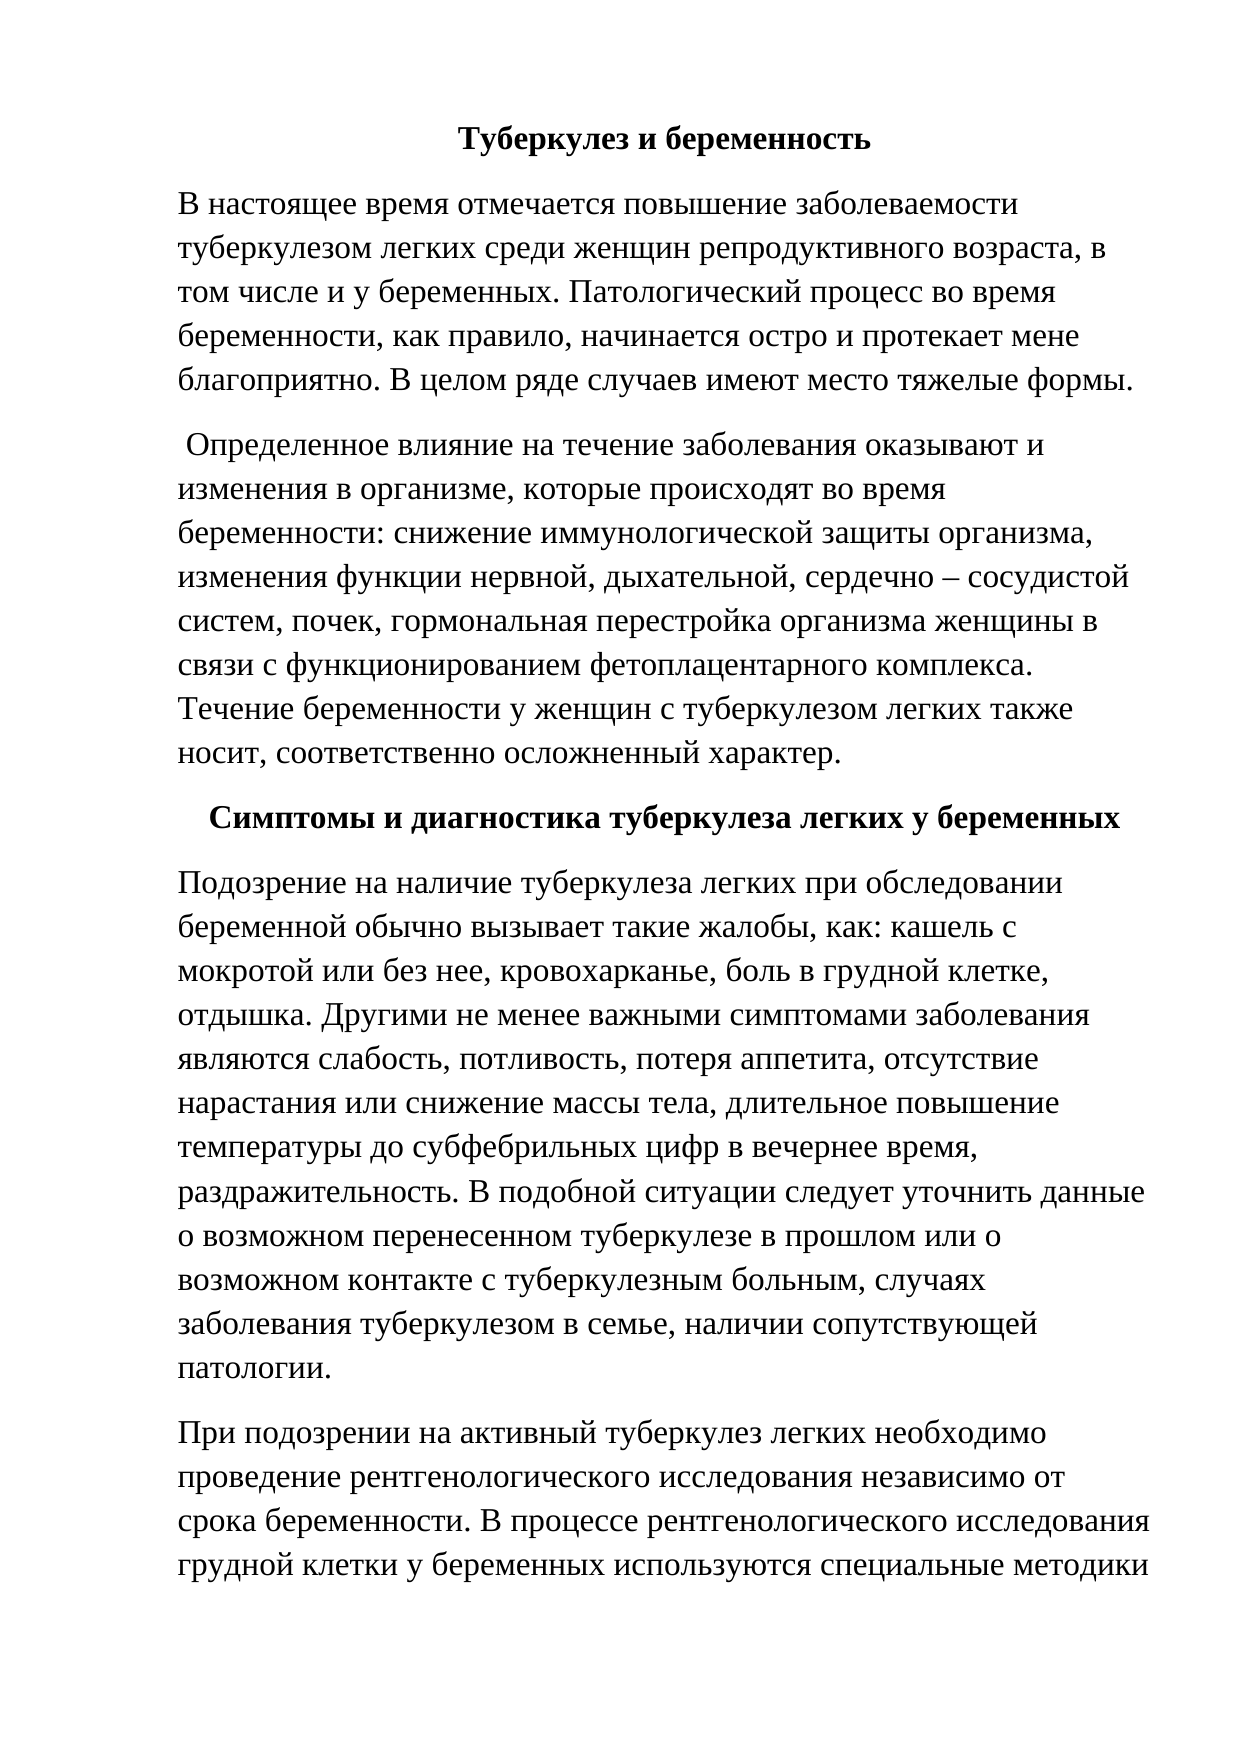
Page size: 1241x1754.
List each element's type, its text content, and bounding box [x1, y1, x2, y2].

text Симптомы и диагностика туберкулеза легких у беременных [177, 797, 1152, 836]
text В настоящее время отмечается повышение заболеваемости туберкулезом легких среди женщин репродуктивного возраста, в том числе и у беременных. Патологический процесс во время беременности, как правило, начинается остро и протекает мене благоприятно. В целом ряде случаев имеют место тяжелые формы. [177, 183, 1152, 398]
text Определенное влияние на течение заболевания оказывают и изменения в организме, которые происходят во время беременности: снижение иммунологической защиты организма, изменения функции нервной, дыхательной, сердечно – сосудистой систем, почек, гормональная перестройка организма женщины в связи с функционированием фетоплацентарного комплекса. Течение беременности у женщин с туберкулезом легких также носит, соответственно осложненный характер. [177, 424, 1152, 771]
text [177, 1412, 1152, 1582]
text Туберкулез и беременность [177, 118, 1152, 156]
text Подозрение на наличие туберкулеза легких при обследовании беременной обычно вызывает такие жалобы, как: кашель с мокротой или без нее, кровохарканье, боль в грудной клетке, отдышка. Другими не менее важными симптомами заболевания являются слабость, потливость, потеря аппетита, отсутствие нарастания или снижение массы тела, длительное повышение температуры до субфебрильных цифр в вечернее время, раздражительность. В подобной ситуации следует уточнить данные о возможном перенесенном туберкулезе в прошлом или о возможном контакте с туберкулезным больным, случаях заболевания туберкулезом в семье, наличии сопутствующей патологии. [177, 862, 1152, 1385]
